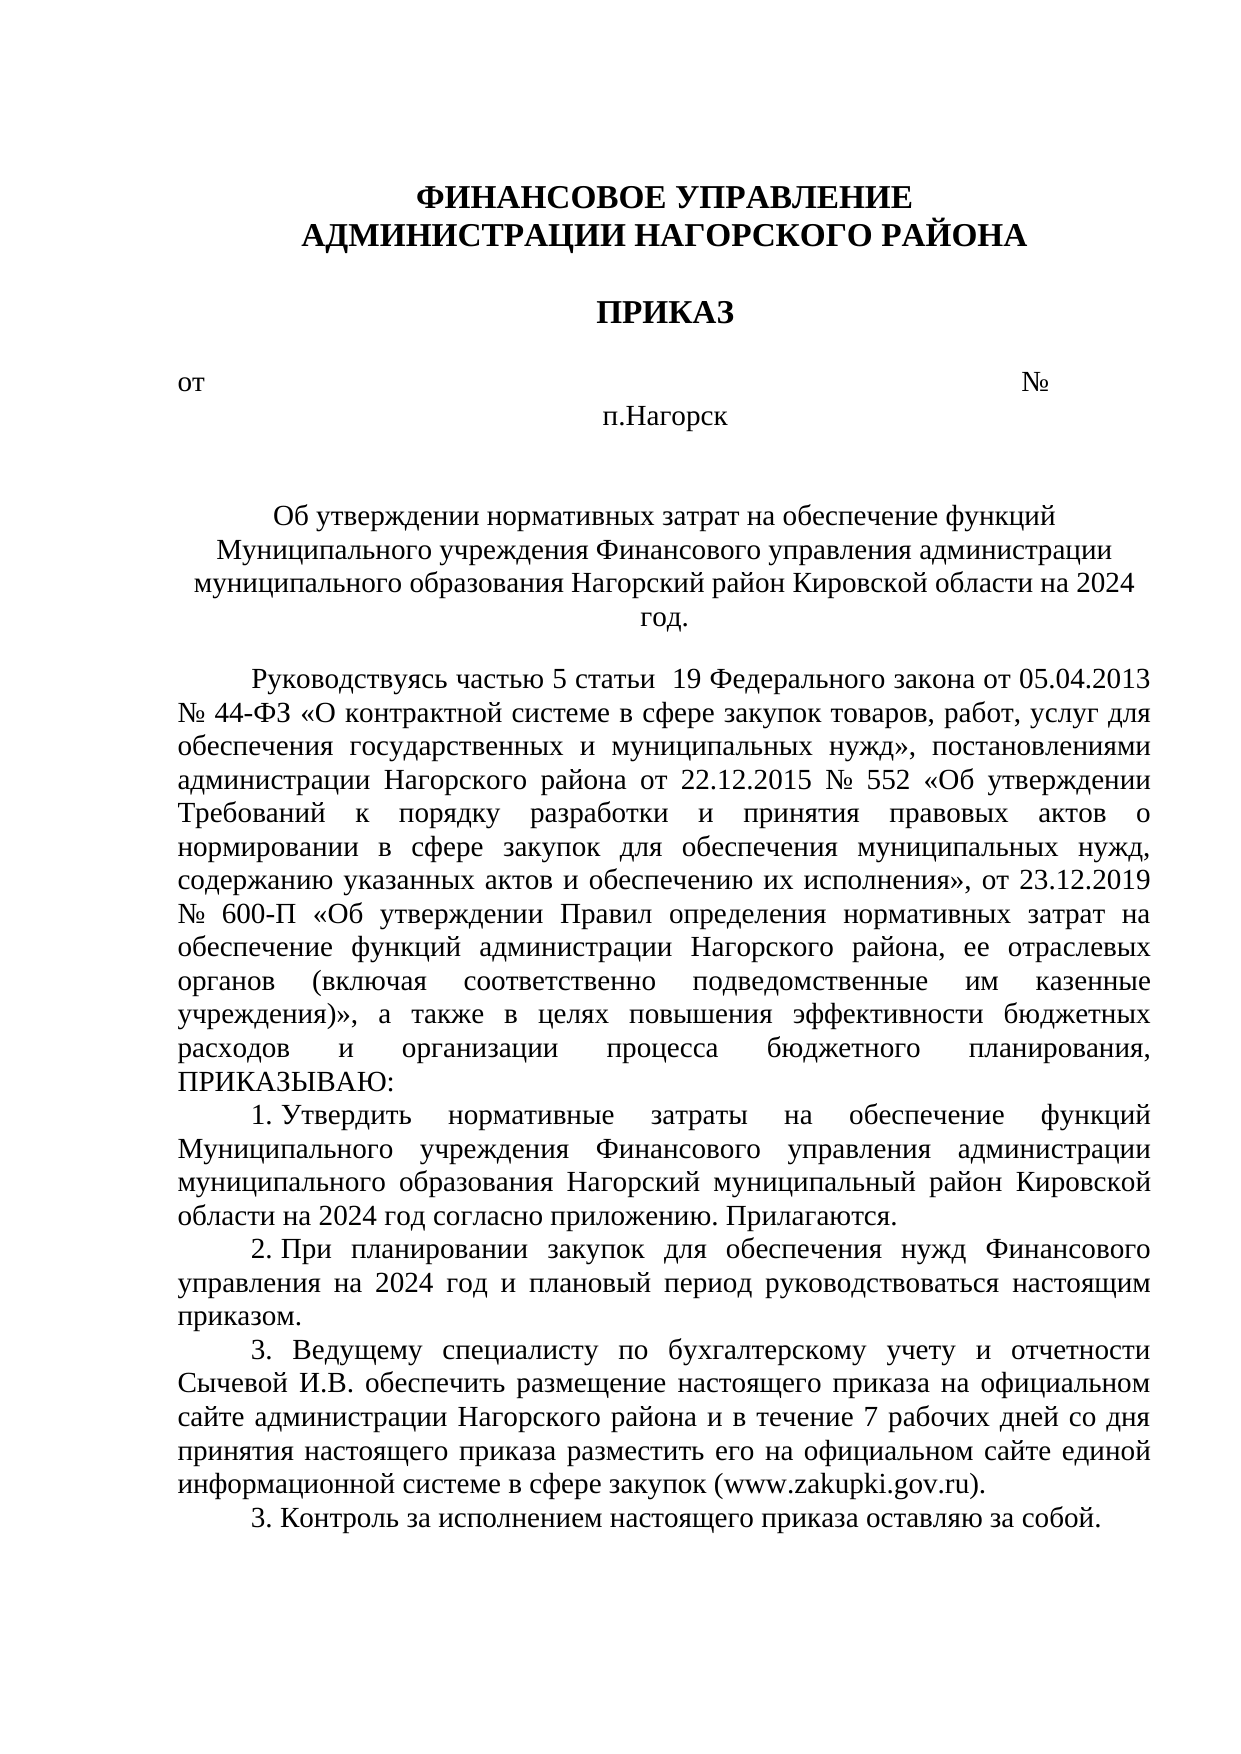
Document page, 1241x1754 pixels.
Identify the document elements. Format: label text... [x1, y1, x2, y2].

text ПРИКАЗ [177, 292, 1153, 331]
text от № [177, 364, 1153, 398]
text 3. Контроль за исполнением настоящего приказа оставляю за собой. [177, 1500, 1152, 1533]
text Об утверждении нормативных затрат на обеспечение функций Муниципального учреждения Финансового управления администрации муниципального образования Нагорский район Кировской области на 2024 год. [177, 498, 1152, 632]
text Руководствуясь частью 5 статьи 19 Федерального закона от 05.04.2013 № 44-ФЗ «О контрактной системе в сфере закупок товаров, работ, услуг для обеспечения государственных и муниципальных нужд», постановлениями администрации Нагорского района от 22.12.2015 № 552 «Об утверждении Требований к порядку разработки и принятия правовых актов о нормировании в сфере закупок для обеспечения муниципальных нужд, содержанию указанных актов и обеспечению их исполнения», от 23.12.2019 № 600-П «Об утверждении Правил определения нормативных затрат на обеспечение функций администрации Нагорского района, ее отраслевых органов (включая соответственно подведомственные им казенные учреждения)», а также в целях повышения эффективности бюджетных расходов и организации процесса бюджетного планирования, ПРИКАЗЫВАЮ: [177, 661, 1152, 1097]
text ФИНАНСОВОЕ УПРАВЛЕНИЕ АДМИНИСТРАЦИИ НАГОРСКОГО РАЙОНА [177, 177, 1152, 254]
list При планировании закупок для обеспечения нужд Финансового управления на 2024 год и плановый период руководствоваться настоящим приказом. [177, 1231, 1152, 1332]
text 3. Ведущему специалисту по бухгалтерскому учету и отчетности Сычевой И.В. обеспечить размещение настоящего приказа на официальном сайте администрации Нагорского района и в течение 7 рабочих дней со дня принятия настоящего приказа разместить его на официальном сайте единой информационной системе в сфере закупок (www.zakupki.gov.ru). [177, 1332, 1152, 1500]
list Утвердить нормативные затраты на обеспечение функций Муниципального учреждения Финансового управления администрации муниципального образования Нагорский муниципальный район Кировской области на 2024 год согласно приложению. Прилагаются. [177, 1097, 1152, 1231]
text п.Нагорск [177, 398, 1153, 431]
